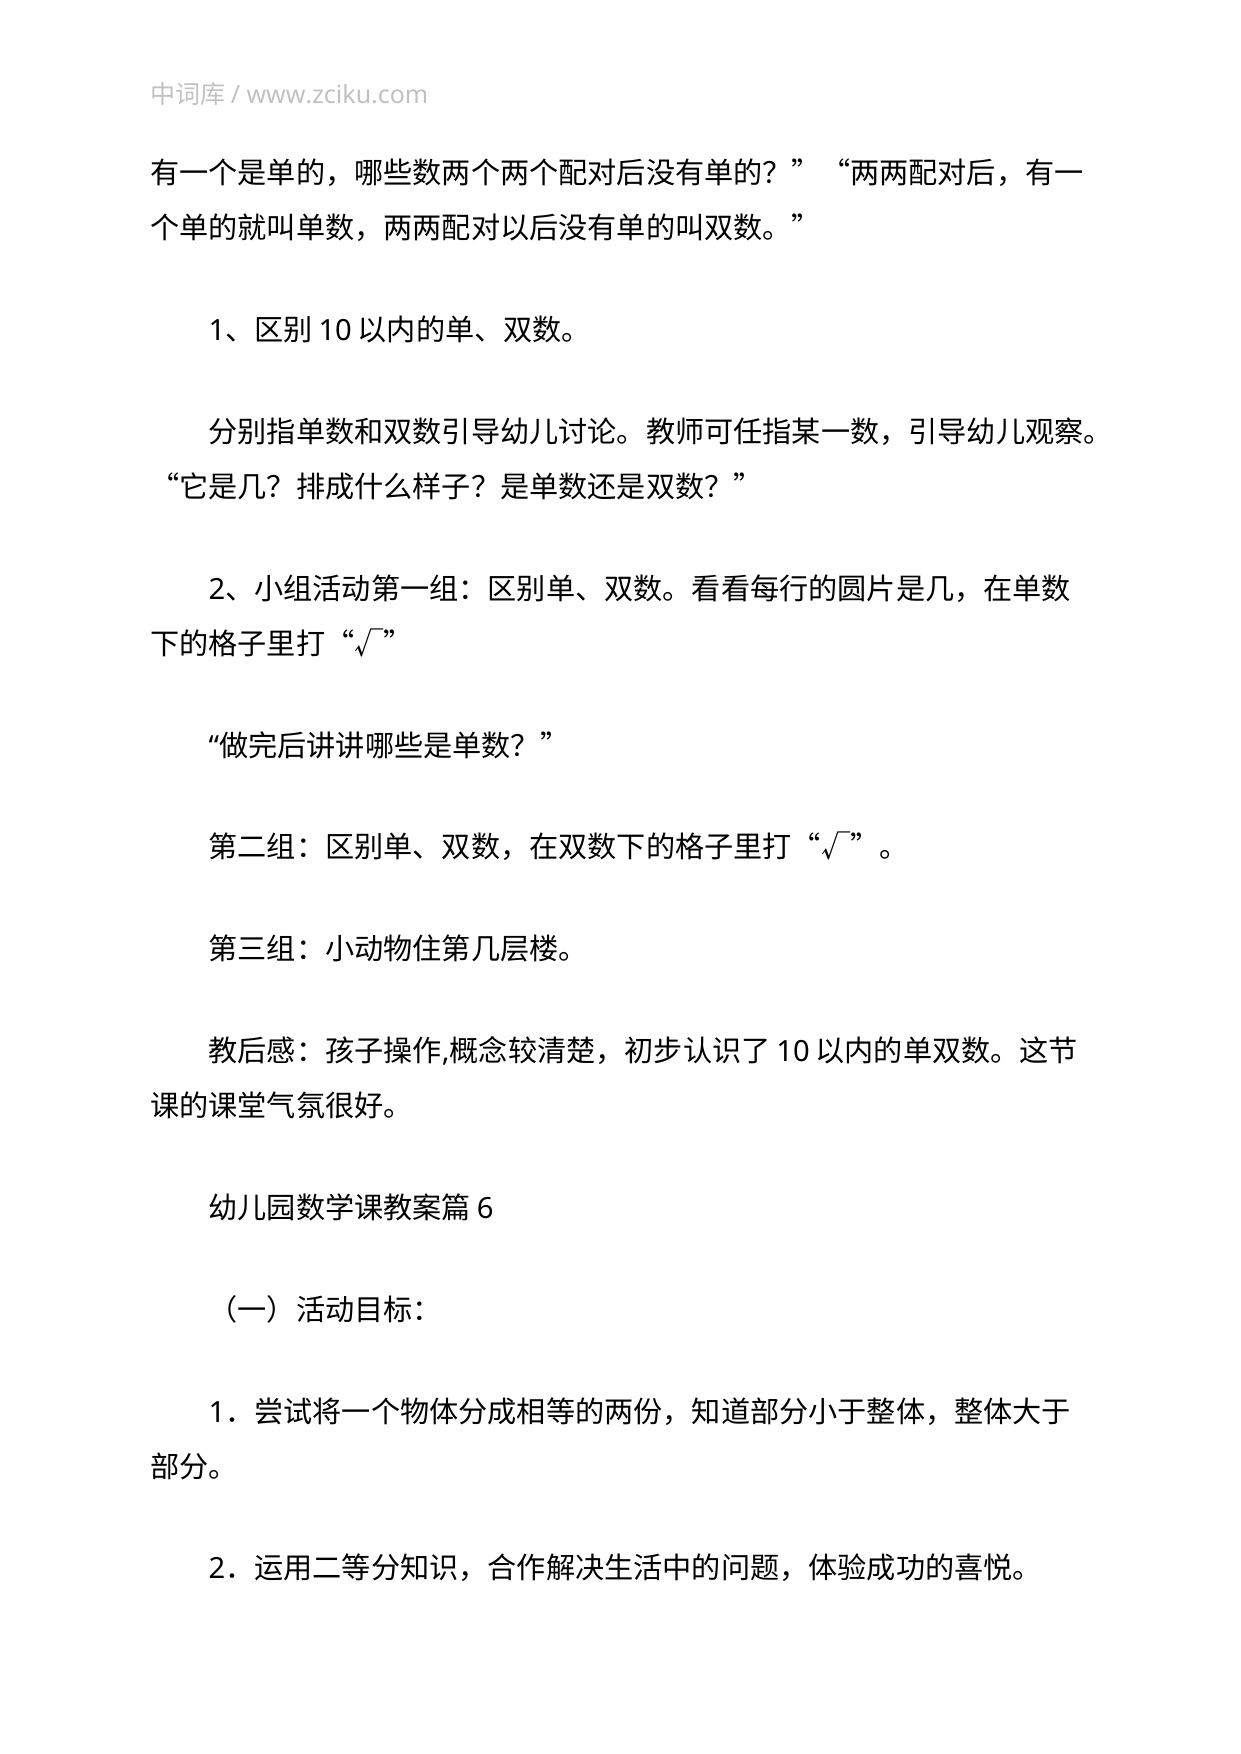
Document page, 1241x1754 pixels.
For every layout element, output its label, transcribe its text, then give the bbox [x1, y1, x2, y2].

text “做完后讲讲哪些是单数？” [150, 722, 1090, 764]
text （一）活动目标： [150, 1286, 1090, 1329]
text 第三组：小动物住第几层楼。 [150, 926, 1090, 968]
text 1．尝试将一个物体分成相等的两份，知道部分小于整体，整体大于部分。 [150, 1388, 1090, 1485]
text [150, 150, 1090, 247]
text 第二组：区别单、双数，在双数下的格子里打“√”。 [150, 824, 1090, 866]
text 2．运用二等分知识，合作解决生活中的问题，体验成功的喜悦。 [150, 1545, 1090, 1587]
text 分别指单数和双数引导幼儿讨论。教师可任指某一数，引导幼儿观察。“它是几？排成什么样子？是单数还是双数？” [150, 409, 1090, 506]
text 教后感：孩子操作,概念较清楚，初步认识了10以内的单双数。这节课的课堂气氛很好。 [150, 1028, 1090, 1125]
text 幼儿园数学课教案篇6 [150, 1184, 1090, 1227]
text 1、区别10以内的单、双数。 [150, 307, 1090, 349]
text 2、小组活动第一组：区别单、双数。看看每行的圆片是几，在单数下的格子里打“√” [150, 565, 1090, 663]
